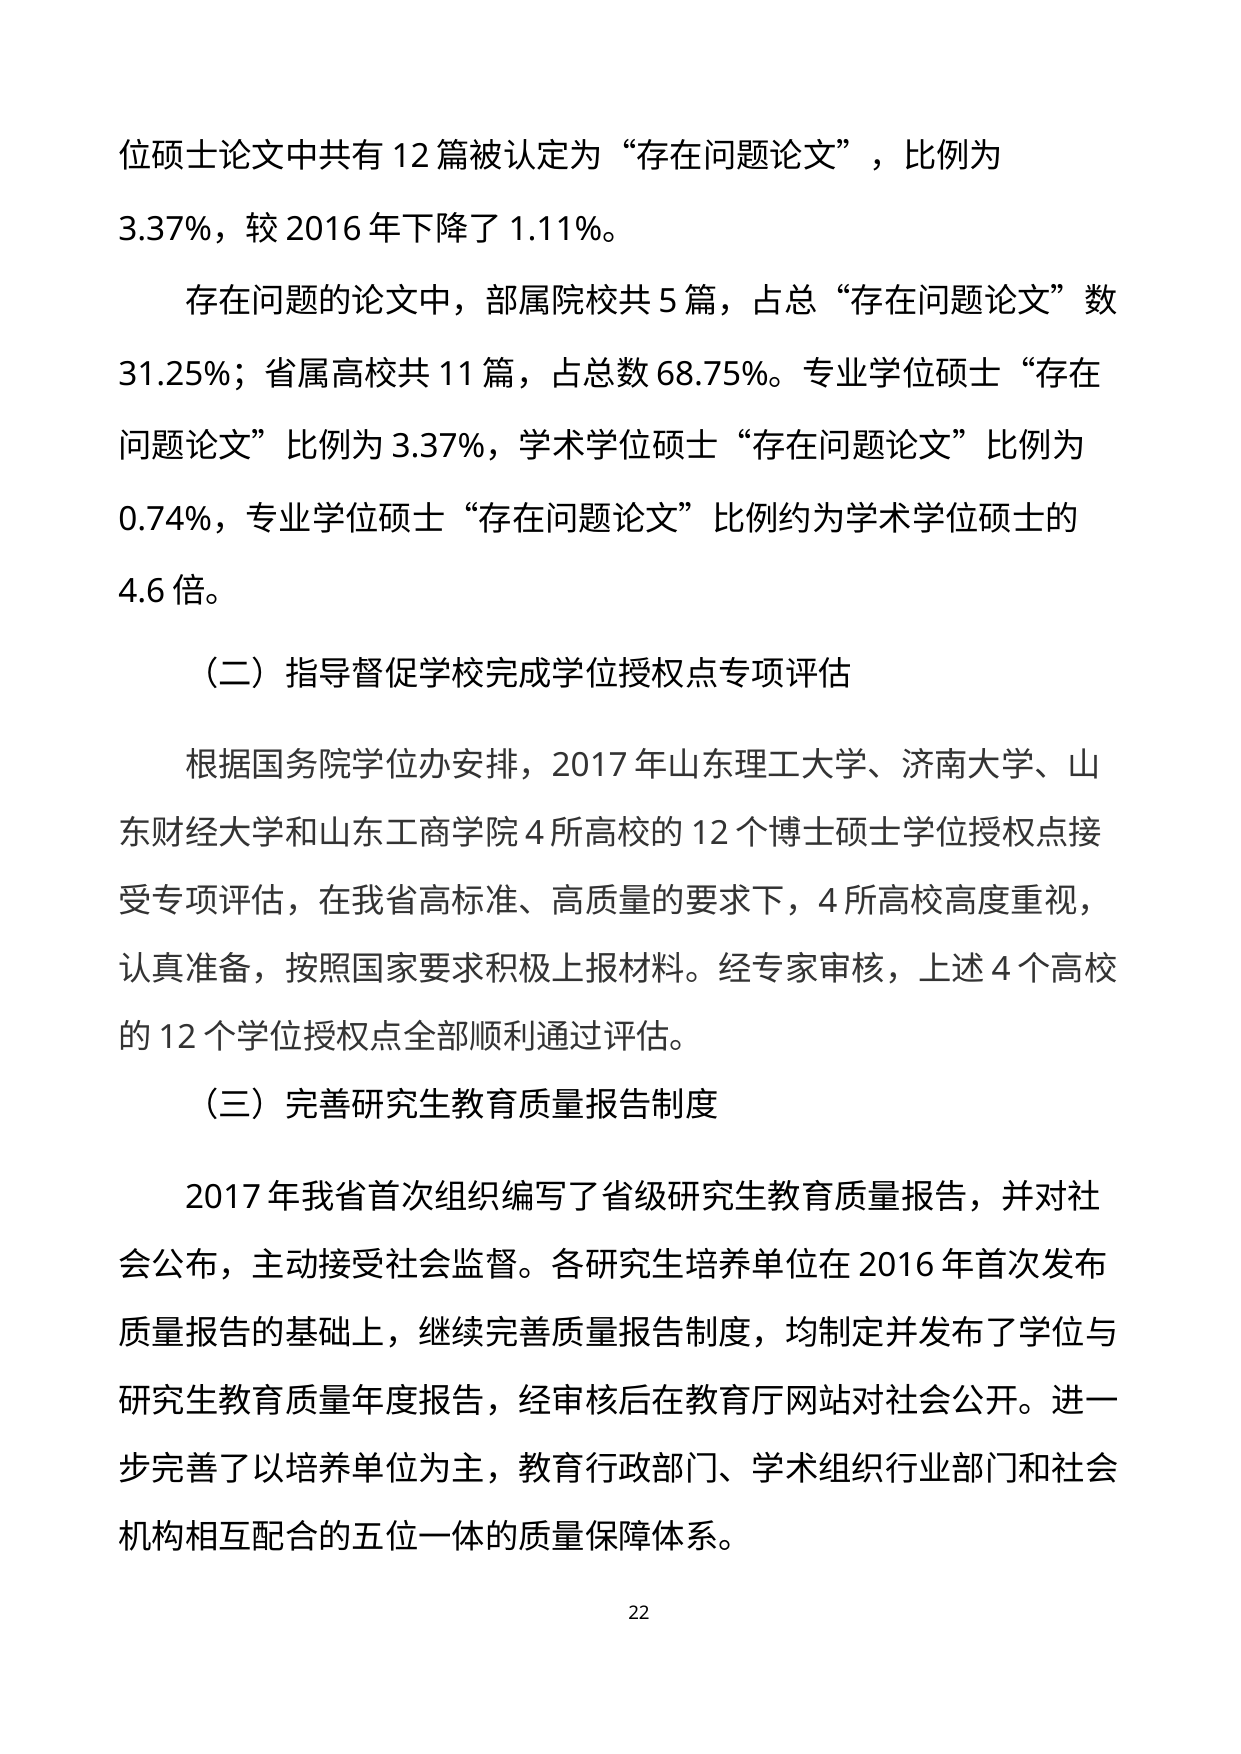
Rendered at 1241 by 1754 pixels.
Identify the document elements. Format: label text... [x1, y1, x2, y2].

text 根据国务院学位办安排，2017年山东理工大学、济南大学、山东财经大学和山东工商学院4所高校的12个博士硕士学位授权点接受专项评估，在我省高标准、高质量的要求下，4所高校高度重视，认真准备，按照国家要求积极上报材料。经专家审核，上述4个高校的12个学位授权点全部顺利通过评估。 [118, 728, 1122, 1068]
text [118, 129, 1122, 250]
text 2017年我省首次组织编写了省级研究生教育质量报告，并对社会公布，主动接受社会监督。各研究生培养单位在2016年首次发布质量报告的基础上，继续完善质量报告制度，均制定并发布了学位与研究生教育质量年度报告，经审核后在教育厅网站对社会公开。进一步完善了以培养单位为主，教育行政部门、学术组织行业部门和社会机构相互配合的五位一体的质量保障体系。 [118, 1160, 1122, 1567]
text 存在问题的论文中，部属院校共5篇，占总“存在问题论文”数31.25%；省属高校共11篇，占总数68.75%。专业学位硕士“存在问题论文”比例为3.37%，学术学位硕士“存在问题论文”比例为0.74%，专业学位硕士“存在问题论文”比例约为学术学位硕士的4.6倍。 [118, 274, 1122, 612]
subtitle （二）指导督促学校完成学位授权点专项评估 [118, 636, 1122, 704]
subtitle （三）完善研究生教育质量报告制度 [118, 1068, 1122, 1136]
